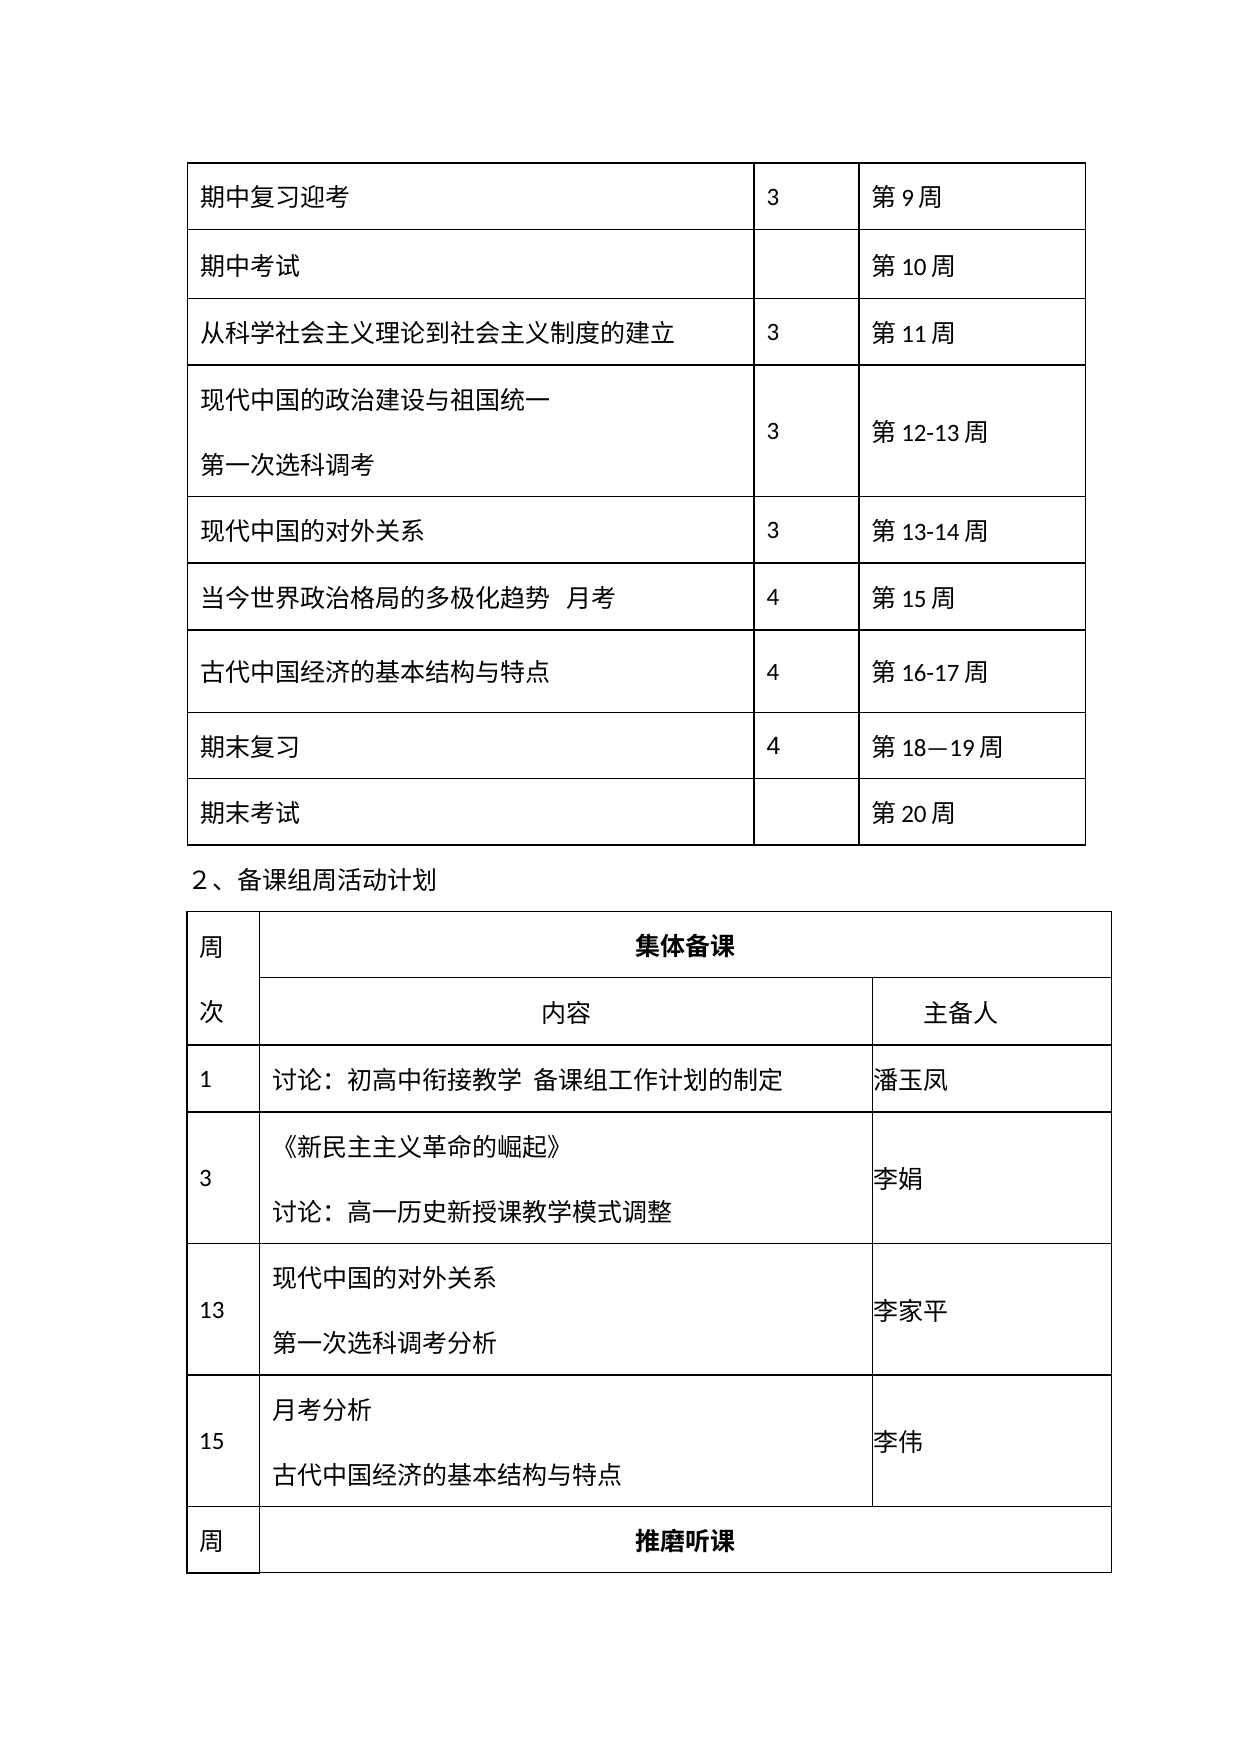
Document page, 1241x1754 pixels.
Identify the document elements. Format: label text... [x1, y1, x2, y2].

table_header 周次 [188, 912, 259, 1044]
table_cell 4 [755, 631, 858, 712]
table_cell 讨论：初高中衔接教学 备课组工作计划的制定 [260, 1046, 872, 1111]
table_cell 15 [188, 1376, 259, 1506]
table_cell 主备人 [873, 978, 1111, 1044]
table_cell 3 [755, 366, 858, 496]
table_cell 第11周 [860, 299, 1085, 364]
table_cell 《新民主主义革命的崛起》 讨论：高一历史新授课教学模式调整 [260, 1113, 872, 1243]
table_cell 13 [188, 1244, 259, 1374]
table_cell 现代中国的政治建设与祖国统一 第一次选科调考 [188, 366, 753, 496]
table_cell 3 [755, 164, 858, 228]
table_cell 3 [755, 299, 858, 364]
table_cell 李娟 [873, 1113, 1111, 1243]
table_cell 李家平 [873, 1244, 1111, 1374]
table_cell 周次 [188, 1507, 259, 1572]
table_cell 推磨听课 [260, 1507, 1111, 1572]
table_cell 3 [755, 497, 858, 562]
table_cell 第12-13周 [860, 366, 1085, 496]
table_cell 第18—19周 [860, 713, 1085, 778]
table_cell 现代中国的对外关系 第一次选科调考分析 [260, 1244, 872, 1374]
table_cell 3 [188, 1113, 259, 1243]
table_cell 第20周 [860, 779, 1085, 844]
table_cell 1 [188, 1046, 259, 1111]
table_cell 潘玉凤 [873, 1046, 1111, 1111]
text ２、备课组周活动计划 [187, 846, 1053, 911]
table_cell 李伟 [873, 1376, 1111, 1506]
table_cell 月考分析 古代中国经济的基本结构与特点 [260, 1376, 872, 1506]
table_cell 第9周 [860, 164, 1085, 228]
table_cell 古代中国经济的基本结构与特点 [188, 631, 753, 712]
table_cell 第10周 [860, 230, 1085, 298]
table_cell 4 [755, 564, 858, 629]
table_cell 第15周 [860, 564, 1085, 629]
table_cell 期中复习迎考 [188, 164, 753, 228]
table_cell 期末考试 [188, 779, 753, 844]
table_cell 从科学社会主义理论到社会主义制度的建立 [188, 299, 753, 364]
table_cell 4 [755, 713, 858, 778]
table_cell 期中考试 [188, 230, 753, 298]
table_cell 第16-17周 [860, 631, 1085, 712]
table_cell 第13-14周 [860, 497, 1085, 562]
table_cell 当今世界政治格局的多极化趋势 月考 [188, 564, 753, 629]
table_cell 现代中国的对外关系 [188, 497, 753, 562]
table_cell 内容 [260, 978, 872, 1044]
table_header 集体备课 [260, 912, 1111, 977]
table_cell 期末复习 [188, 713, 753, 778]
table_cell [755, 230, 858, 298]
table_cell [755, 779, 858, 844]
